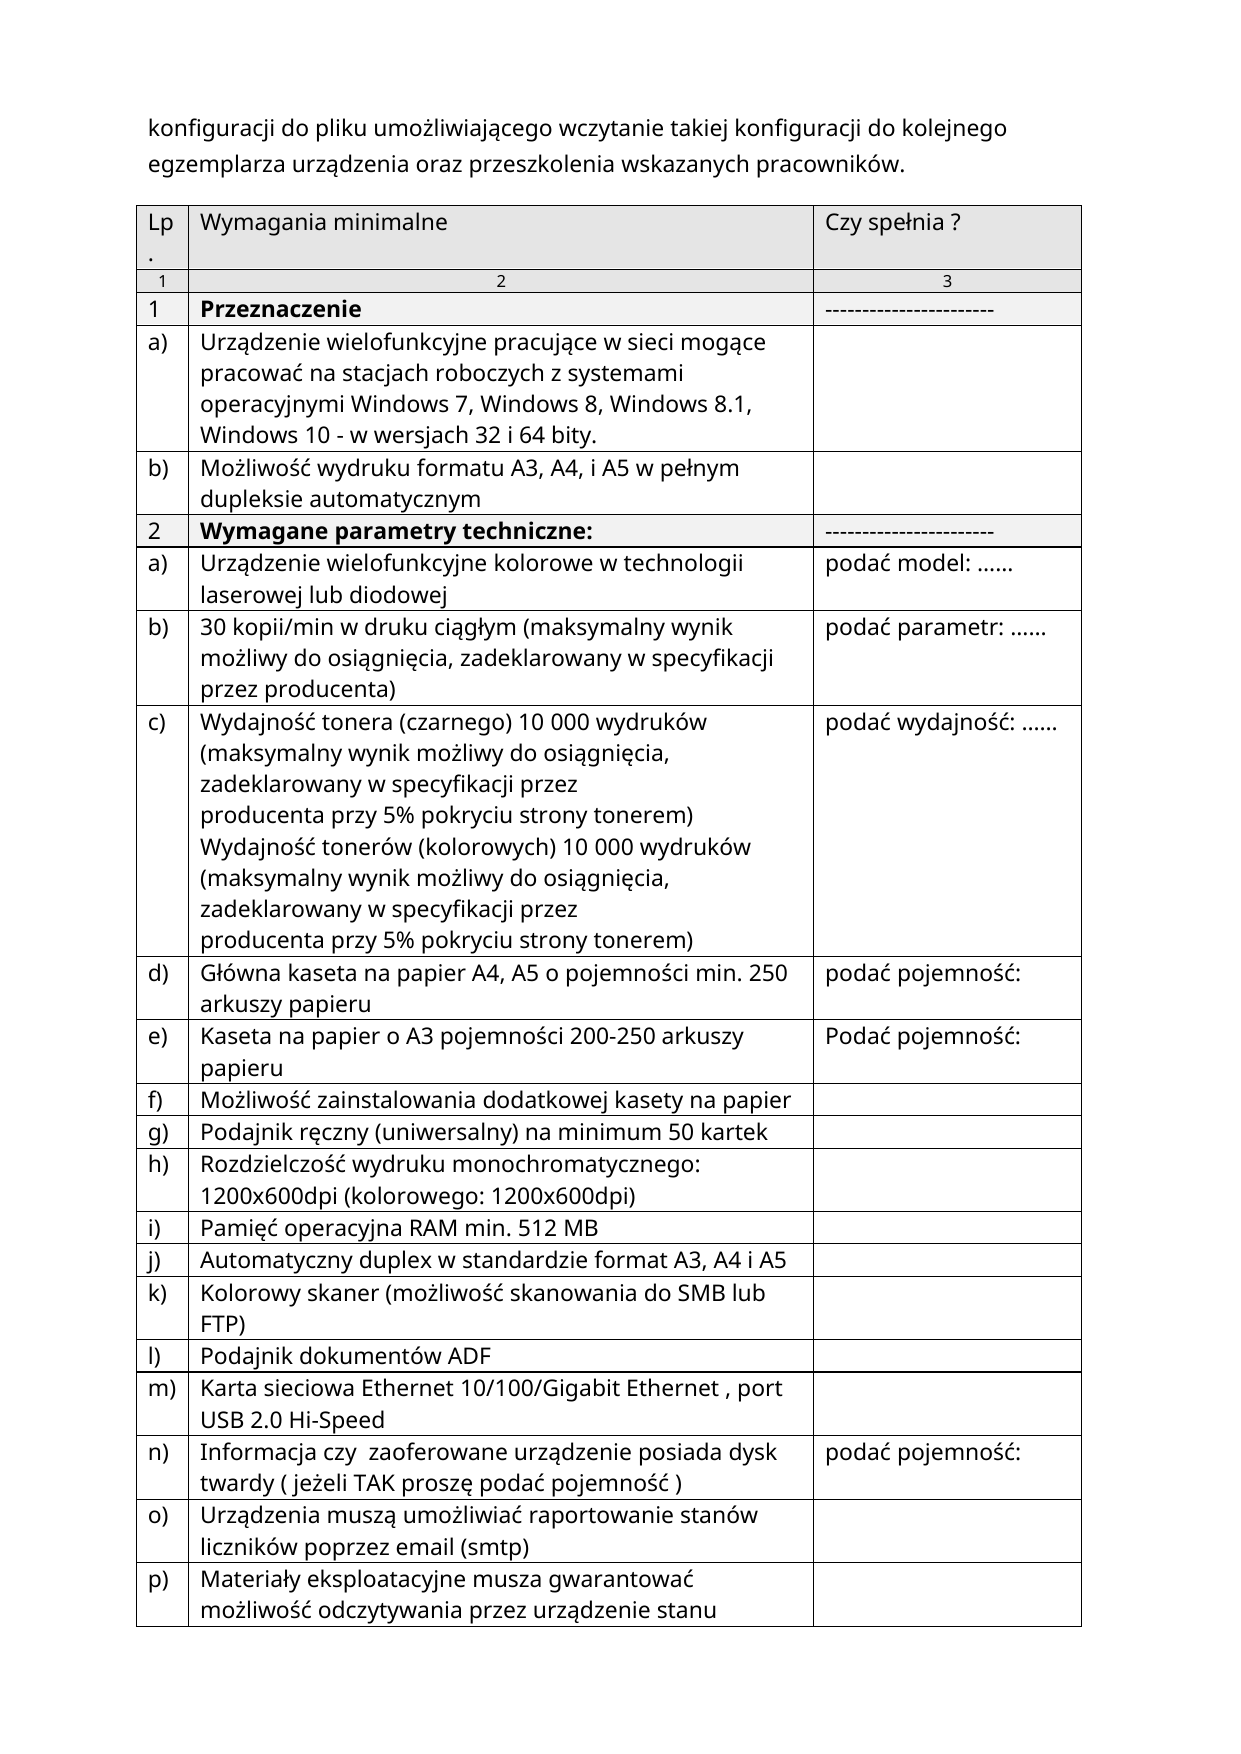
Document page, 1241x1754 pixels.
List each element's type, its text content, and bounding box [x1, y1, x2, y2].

table_cell podać pojemność: [814, 1436, 1081, 1498]
table_cell [814, 1563, 1081, 1626]
table_cell ----------------------- [814, 515, 1081, 546]
table_cell Pamięć operacyjna RAM min. 512 MB [189, 1212, 813, 1243]
table_cell b) [137, 452, 188, 514]
table_cell [814, 1277, 1081, 1339]
table_cell [814, 1116, 1081, 1147]
table_cell Kolorowy skaner (możliwość skanowania do SMB lub FTP) [189, 1277, 813, 1339]
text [148, 112, 1092, 179]
table_cell [814, 1340, 1081, 1371]
table_cell Wymagane parametry techniczne: [189, 515, 813, 546]
table_cell g) [137, 1116, 188, 1147]
table_cell Urządzenie wielofunkcyjne kolorowe w technologii laserowej lub diodowej [189, 548, 813, 610]
table_cell Informacja czy zaoferowane urządzenie posiada dysk twardy ( jeżeli TAK proszę podać pojemność ) [189, 1436, 813, 1498]
table_cell Przeznaczenie [189, 293, 813, 324]
table_cell n) [137, 1436, 188, 1498]
table_header Wymagania minimalne [189, 206, 813, 268]
table_cell [814, 1373, 1081, 1435]
table_cell [814, 1212, 1081, 1243]
table_cell ----------------------- [814, 293, 1081, 324]
table_cell Karta sieciowa Ethernet 10/100/Gigabit Ethernet , port USB 2.0 Hi-Speed [189, 1373, 813, 1435]
table_cell m) [137, 1373, 188, 1435]
table_cell Automatyczny duplex w standardzie format A3, A4 i A5 [189, 1244, 813, 1276]
table_cell o) [137, 1500, 188, 1562]
table_cell k) [137, 1277, 188, 1339]
table_cell j) [137, 1244, 188, 1276]
table_cell Możliwość wydruku formatu A3, A4, i A5 w pełnym dupleksie automatycznym [189, 452, 813, 514]
table_cell i) [137, 1212, 188, 1243]
table_cell d) [137, 957, 188, 1019]
table_cell 1 [137, 270, 188, 292]
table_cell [189, 1563, 813, 1626]
table_cell f) [137, 1084, 188, 1115]
table_cell p) [137, 1563, 188, 1626]
table_cell podać model: …… [814, 548, 1081, 610]
table_cell [814, 1244, 1081, 1276]
table_cell l) [137, 1340, 188, 1371]
table_cell 1 [137, 293, 188, 324]
table_cell Możliwość zainstalowania dodatkowej kasety na papier [189, 1084, 813, 1115]
table_cell podać wydajność: …… [814, 706, 1081, 956]
table_cell podać parametr: …… [814, 611, 1081, 705]
table_cell e) [137, 1020, 188, 1083]
table_cell [814, 1500, 1081, 1562]
table_cell Kaseta na papier o A3 pojemności 200-250 arkuszy papieru [189, 1020, 813, 1083]
table_cell b) [137, 611, 188, 705]
table_cell [814, 452, 1081, 514]
table_header Czy spełnia ? [814, 206, 1081, 268]
table_cell c) [137, 706, 188, 956]
table_cell Urządzenia muszą umożliwiać raportowanie stanów liczników poprzez email (smtp) [189, 1500, 813, 1562]
table_cell a) [137, 326, 188, 451]
table_cell 30 kopii/min w druku ciągłym (maksymalny wynik możliwy do osiągnięcia, zadeklarowany w specyfikacji przez producenta) [189, 611, 813, 705]
table_cell a) [137, 548, 188, 610]
table_header Lp. [137, 206, 188, 268]
table_cell Urządzenie wielofunkcyjne pracujące w sieci mogące pracować na stacjach roboczych z systemami operacyjnymi Windows 7, Windows 8, Windows 8.1, Windows 10 - w wersjach 32 i 64 bity. [189, 326, 813, 451]
table_cell h) [137, 1149, 188, 1211]
table_cell Podać pojemność: [814, 1020, 1081, 1083]
table_cell podać pojemność: [814, 957, 1081, 1019]
table_cell [814, 1149, 1081, 1211]
table_cell [814, 326, 1081, 451]
table_cell 3 [814, 270, 1081, 292]
table_cell Podajnik dokumentów ADF [189, 1340, 813, 1371]
table_cell Wydajność tonera (czarnego) 10 000 wydruków (maksymalny wynik możliwy do osiągnięcia, zadeklarowany w specyfikacji przez producenta przy 5% pokryciu strony tonerem) Wydajność tonerów (kolorowych) 10 000 wydruków (maksymalny wynik możliwy do osiągnięcia, zadeklarowany w specyfikacji przez producenta przy 5% pokryciu strony tonerem) [189, 706, 813, 956]
table_cell Podajnik ręczny (uniwersalny) na minimum 50 kartek [189, 1116, 813, 1147]
table_cell Główna kaseta na papier A4, A5 o pojemności min. 250 arkuszy papieru [189, 957, 813, 1019]
table_cell 2 [137, 515, 188, 546]
table_cell [814, 1084, 1081, 1115]
table_cell Rozdzielczość wydruku monochromatycznego: 1200x600dpi (kolorowego: 1200x600dpi) [189, 1149, 813, 1211]
table_cell 2 [189, 270, 813, 292]
